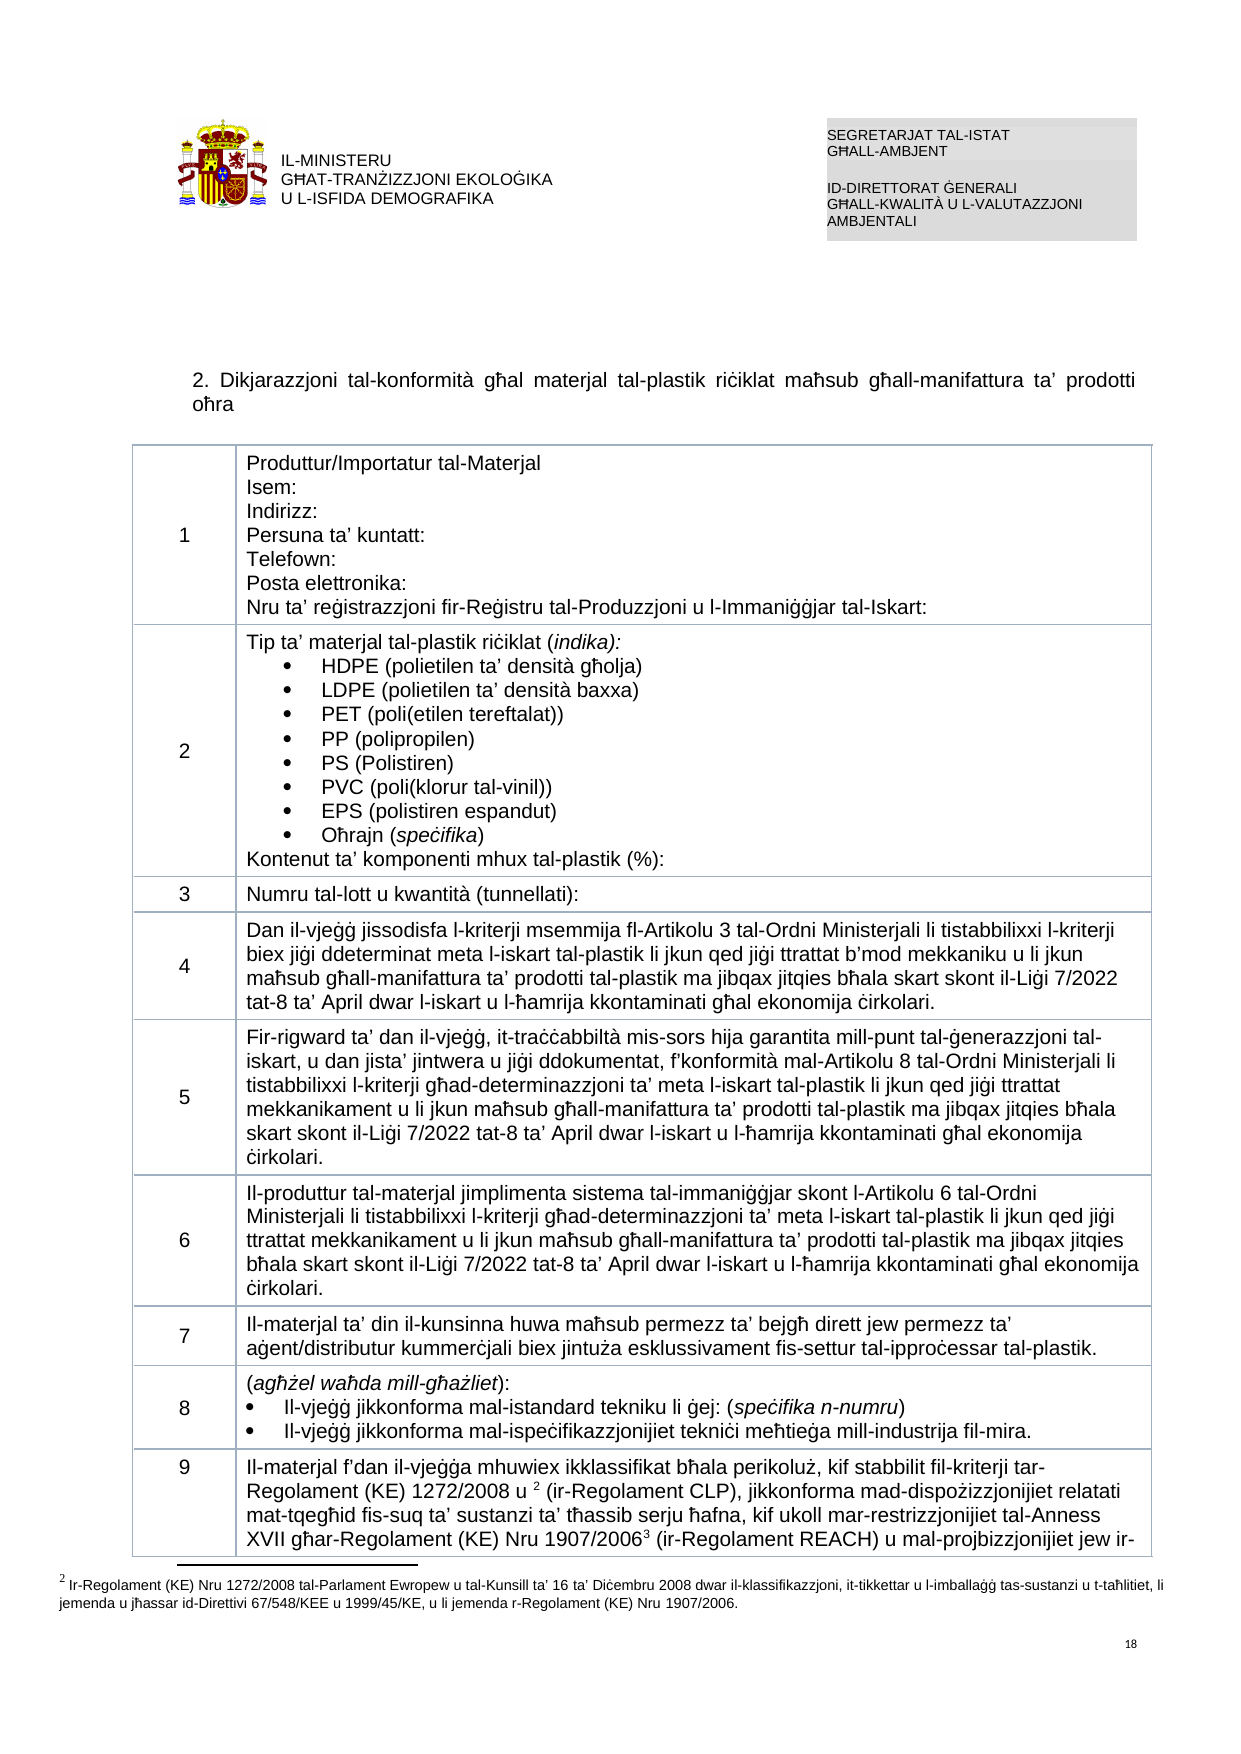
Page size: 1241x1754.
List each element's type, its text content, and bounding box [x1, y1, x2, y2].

table_cell 3 [133, 877, 235, 911]
table_cell Numru tal-lott u kwantità (tunnellati): [237, 877, 1151, 911]
table_cell 8 [133, 1366, 235, 1448]
table_header Produttur/Importatur tal-Materjal Isem: Indirizz: Persuna ta’ kuntatt: Telefown: Posta elettronika: Nru ta’ reġistrazzjoni fir-Reġistru tal-Produzzjoni u l-Immaniġġjar tal-Iskart: [237, 446, 1151, 624]
table_cell 2 [133, 625, 235, 876]
table_cell Il-produttur tal-materjal jimplimenta sistema tal-immaniġġjar skont l-Artikolu 6 tal-Ordni Ministerjali li tistabbilixxi l-kriterji għad-determinazzjoni ta’ meta l-iskart tal-plastik li jkun qed jiġi ttrattat mekkanikament u li jkun maħsub għall-manifattura ta’ prodotti tal-plastik ma jibqax jitqies bħala skart skont il-Liġi 7/2022 tat-8 ta’ April dwar l-iskart u l-ħamrija kkontaminati għal ekonomija ċirkolari. [237, 1176, 1151, 1305]
table_cell 6 [133, 1175, 235, 1305]
table_cell Dan il-vjeġġ jissodisfa l-kriterji msemmija fl-Artikolu 3 tal-Ordni Ministerjali li tistabbilixxi l-kriterji biex jiġi ddeterminat meta l-iskart tal-plastik li jkun qed jiġi ttrattat b’mod mekkaniku u li jkun maħsub għall-manifattura ta’ prodotti tal-plastik ma jibqax jitqies bħala skart skont il-Liġi 7/2022 tat-8 ta’ April dwar l-iskart u l-ħamrija kkontaminati għal ekonomija ċirkolari. [237, 913, 1151, 1018]
list 2. Dikjarazzjoni tal-konformità għal materjal tal-plastik riċiklat maħsub għall-manifattura ta’ prodotti oħra [192, 368, 1137, 416]
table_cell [237, 1450, 1151, 1556]
table_cell 5 [133, 1020, 235, 1174]
table_cell (agħżel waħda mill-għażliet): Il-vjeġġ jikkonforma mal-istandard tekniku li ġej: (speċifika n-numru) Il-vjeġġ jikkonforma mal-ispeċifikazzjonijiet tekniċi meħtieġa mill-industrija fil-mira. [237, 1366, 1151, 1448]
table_cell 4 [133, 912, 235, 1018]
table_cell Fir-rigward ta’ dan il-vjeġġ, it-traċċabbiltà mis-sors hija garantita mill-punt tal-ġenerazzjoni tal-iskart, u dan jista’ jintwera u jiġi ddokumentat, f’konformità mal-Artikolu 8 tal-Ordni Ministerjali li tistabbilixxi l-kriterji għad-determinazzjoni ta’ meta l-iskart tal-plastik li jkun qed jiġi ttrattat mekkanikament u li jkun maħsub għall-manifattura ta’ prodotti tal-plastik ma jibqax jitqies bħala skart skont il-Liġi 7/2022 tat-8 ta’ April dwar l-iskart u l-ħamrija kkontaminati għal ekonomija ċirkolari. [237, 1020, 1151, 1174]
table_cell Tip ta’ materjal tal-plastik riċiklat (indika): HDPE (polietilen ta’ densità għolja) LDPE (polietilen ta’ densità baxxa) PET (poli(etilen tereftalat)) PP (polipropilen) PS (Polistiren) PVC (poli(klorur tal-vinil)) EPS (polistiren espandut) Oħrajn (speċifika) Kontenut ta’ komponenti mhux tal-plastik (%): [237, 625, 1151, 876]
table_cell Il-materjal ta’ din il-kunsinna huwa maħsub permezz ta’ bejgħ dirett jew permezz ta’ aġent/distributur kummerċjali biex jintuża esklussivament fis-settur tal-ipproċessar tal-plastik. [237, 1307, 1151, 1365]
table_header 1 [133, 446, 235, 624]
table_cell 7 [133, 1306, 235, 1365]
table_cell 9 [133, 1449, 235, 1556]
